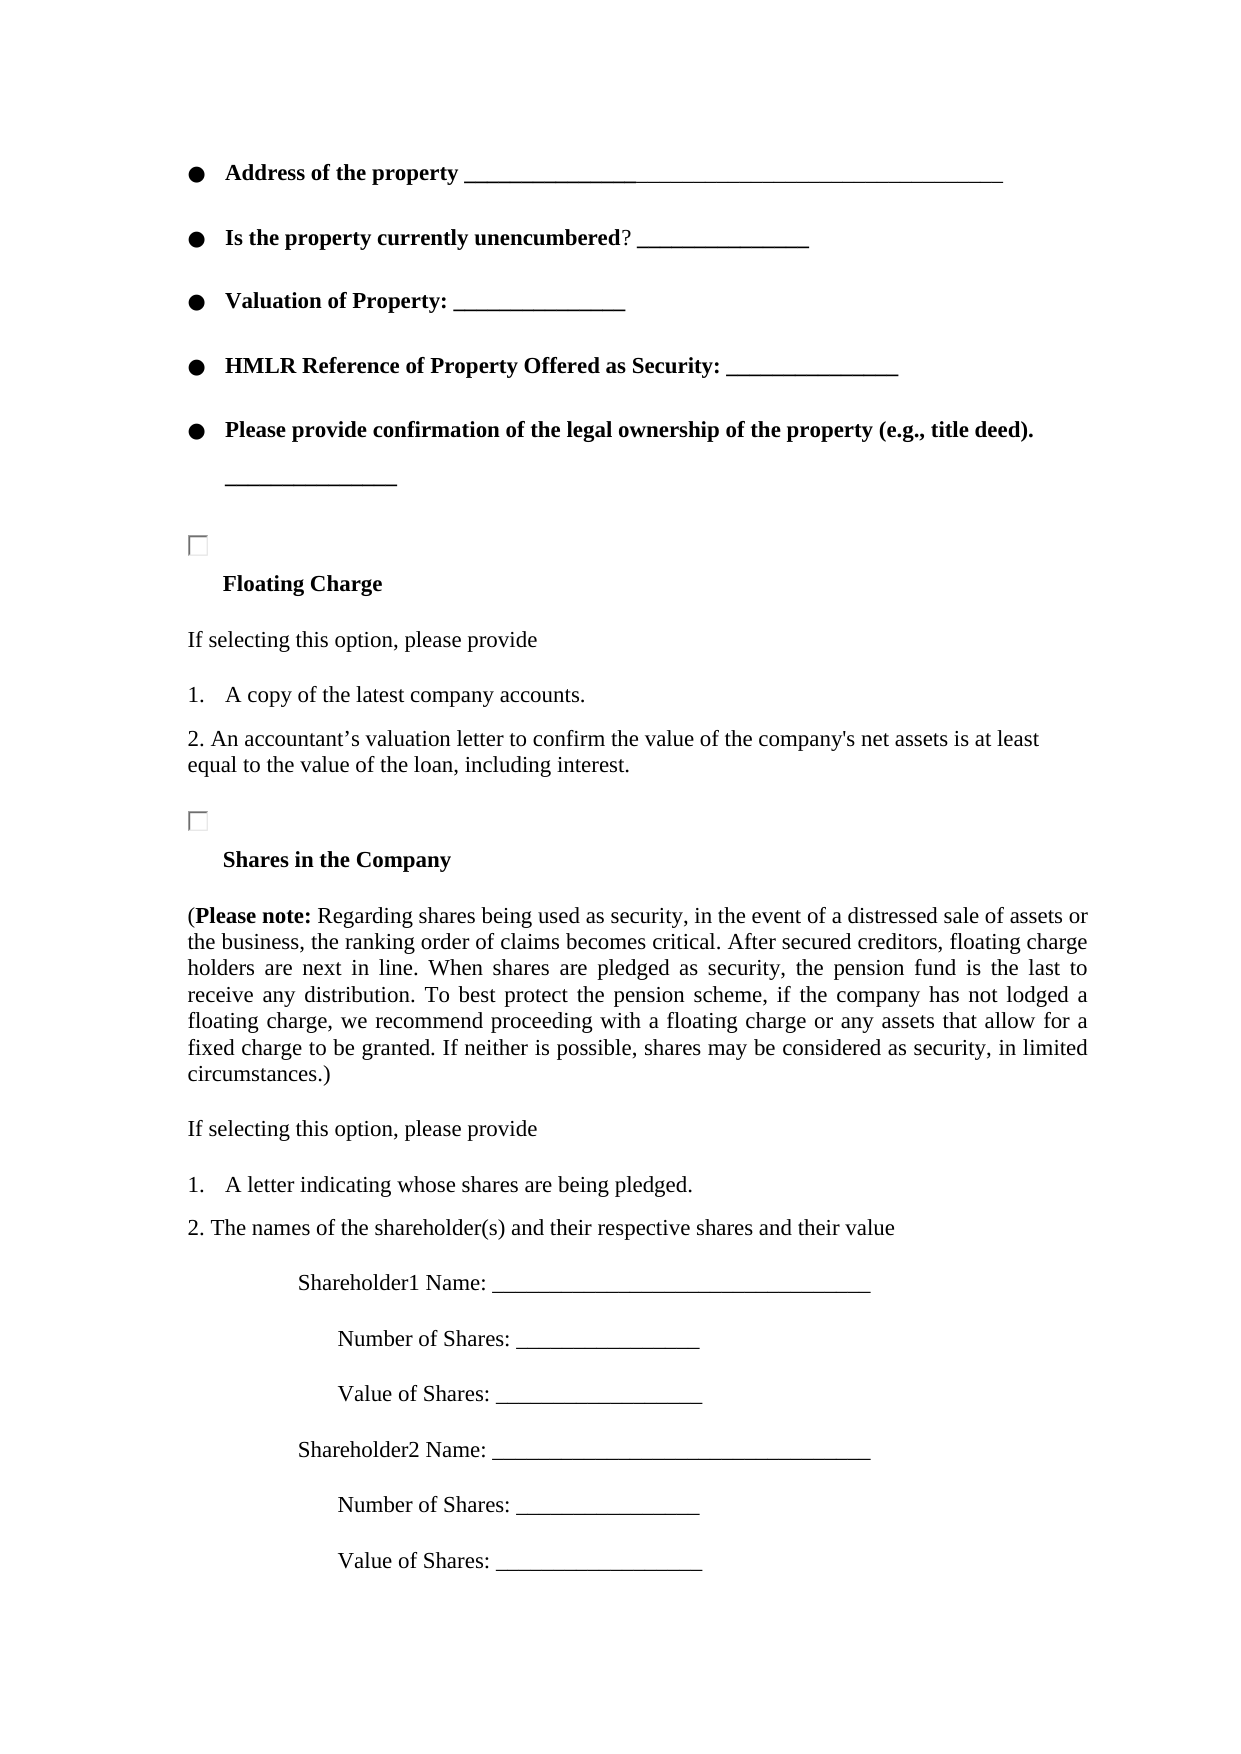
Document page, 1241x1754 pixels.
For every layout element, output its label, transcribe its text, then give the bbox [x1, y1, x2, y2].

text 2. The names of the shareholder(s) and their respective shares and their value [187, 1214, 1090, 1240]
text Number of Shares: ________________ [337, 1492, 1090, 1518]
text 2. An accountant’s valuation letter to confirm the value of the company's net assets is at least equal to the value of the loan, including interest. [187, 724, 1090, 777]
list A letter indicating whose shares are being pledged. [187, 1171, 1090, 1197]
list A copy of the latest company accounts. [187, 682, 1090, 708]
text If selecting this option, please provide [187, 1115, 1090, 1142]
list Address of the property _______________________________________________ [187, 150, 1090, 193]
text Shares in the Company [187, 806, 1090, 873]
text If selecting this option, please provide [187, 626, 1090, 652]
text Shareholder2 Name: _________________________________ [298, 1436, 1090, 1462]
text Number of Shares: ________________ [337, 1325, 1090, 1351]
text Floating Charge [187, 531, 1090, 597]
text Shareholder1 Name: _________________________________ [298, 1269, 1090, 1296]
text (Please note: Regarding shares being used as security, in the event of a distressed sale of assets or the business, the ranking order of claims becomes critical. After secured creditors, floating charge holders are next in line. When shares are pledged as security, the pension fund is the last to receive any distribution. To best protect the pension scheme, if the company has not lodged a floating charge, we recommend proceeding with a floating charge or any assets that allow for a fixed charge to be granted. If neither is possible, shares may be considered as security, in limited circumstances.) [187, 902, 1090, 1086]
list Valuation of Property: _______________ [187, 278, 1090, 321]
list HMLR Reference of Property Offered as Security: _______________ [187, 342, 1090, 385]
text Value of Shares: __________________ [337, 1547, 1090, 1573]
list Is the property currently unencumbered? _______________ [187, 214, 1090, 257]
text Value of Shares: __________________ [337, 1381, 1090, 1407]
list Please provide confirmation of the legal ownership of the property (e.g., title deed). _______________ [187, 406, 1090, 488]
